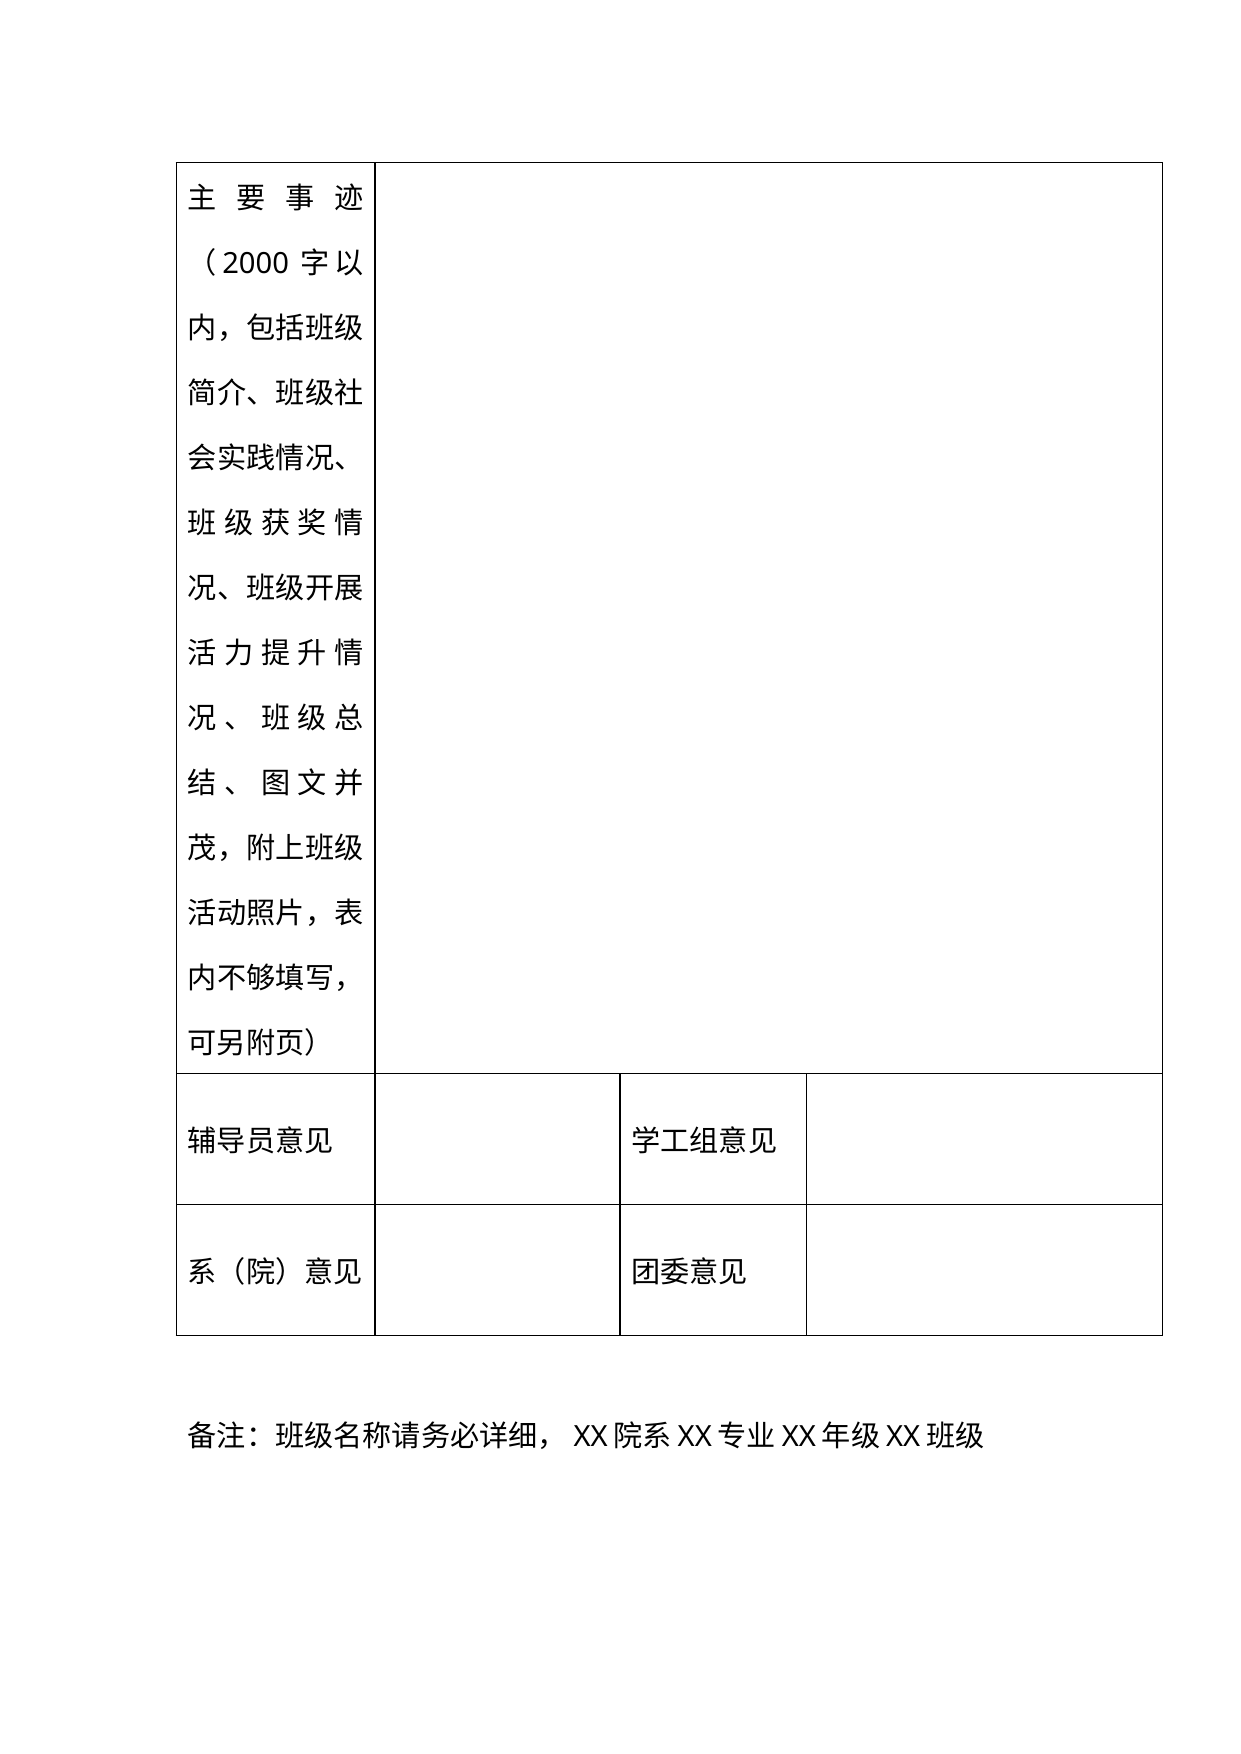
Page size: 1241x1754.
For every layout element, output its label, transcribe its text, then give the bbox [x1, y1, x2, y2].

table_cell 学工组意见 [621, 1074, 806, 1204]
table_cell 主要事迹（2000字以内，包括班级简介、班级社会实践情况、班级获奖情况、班级开展活力提升情况、班级总结、图文并茂，附上班级活动照片，表内不够填写，可另附页） [177, 163, 374, 1073]
table_cell [807, 1074, 1162, 1204]
table_cell 辅导员意见 [177, 1074, 374, 1204]
table_cell [376, 1074, 619, 1204]
table_cell [376, 163, 1162, 1073]
table_cell 系（院）意见 [177, 1205, 374, 1335]
table_cell [807, 1205, 1162, 1335]
table_cell 团委意见 [621, 1205, 806, 1335]
text 备注：班级名称请务必详细， XX院系XX专业XX年级XX班级 [187, 1401, 1053, 1466]
table_cell [376, 1205, 619, 1335]
